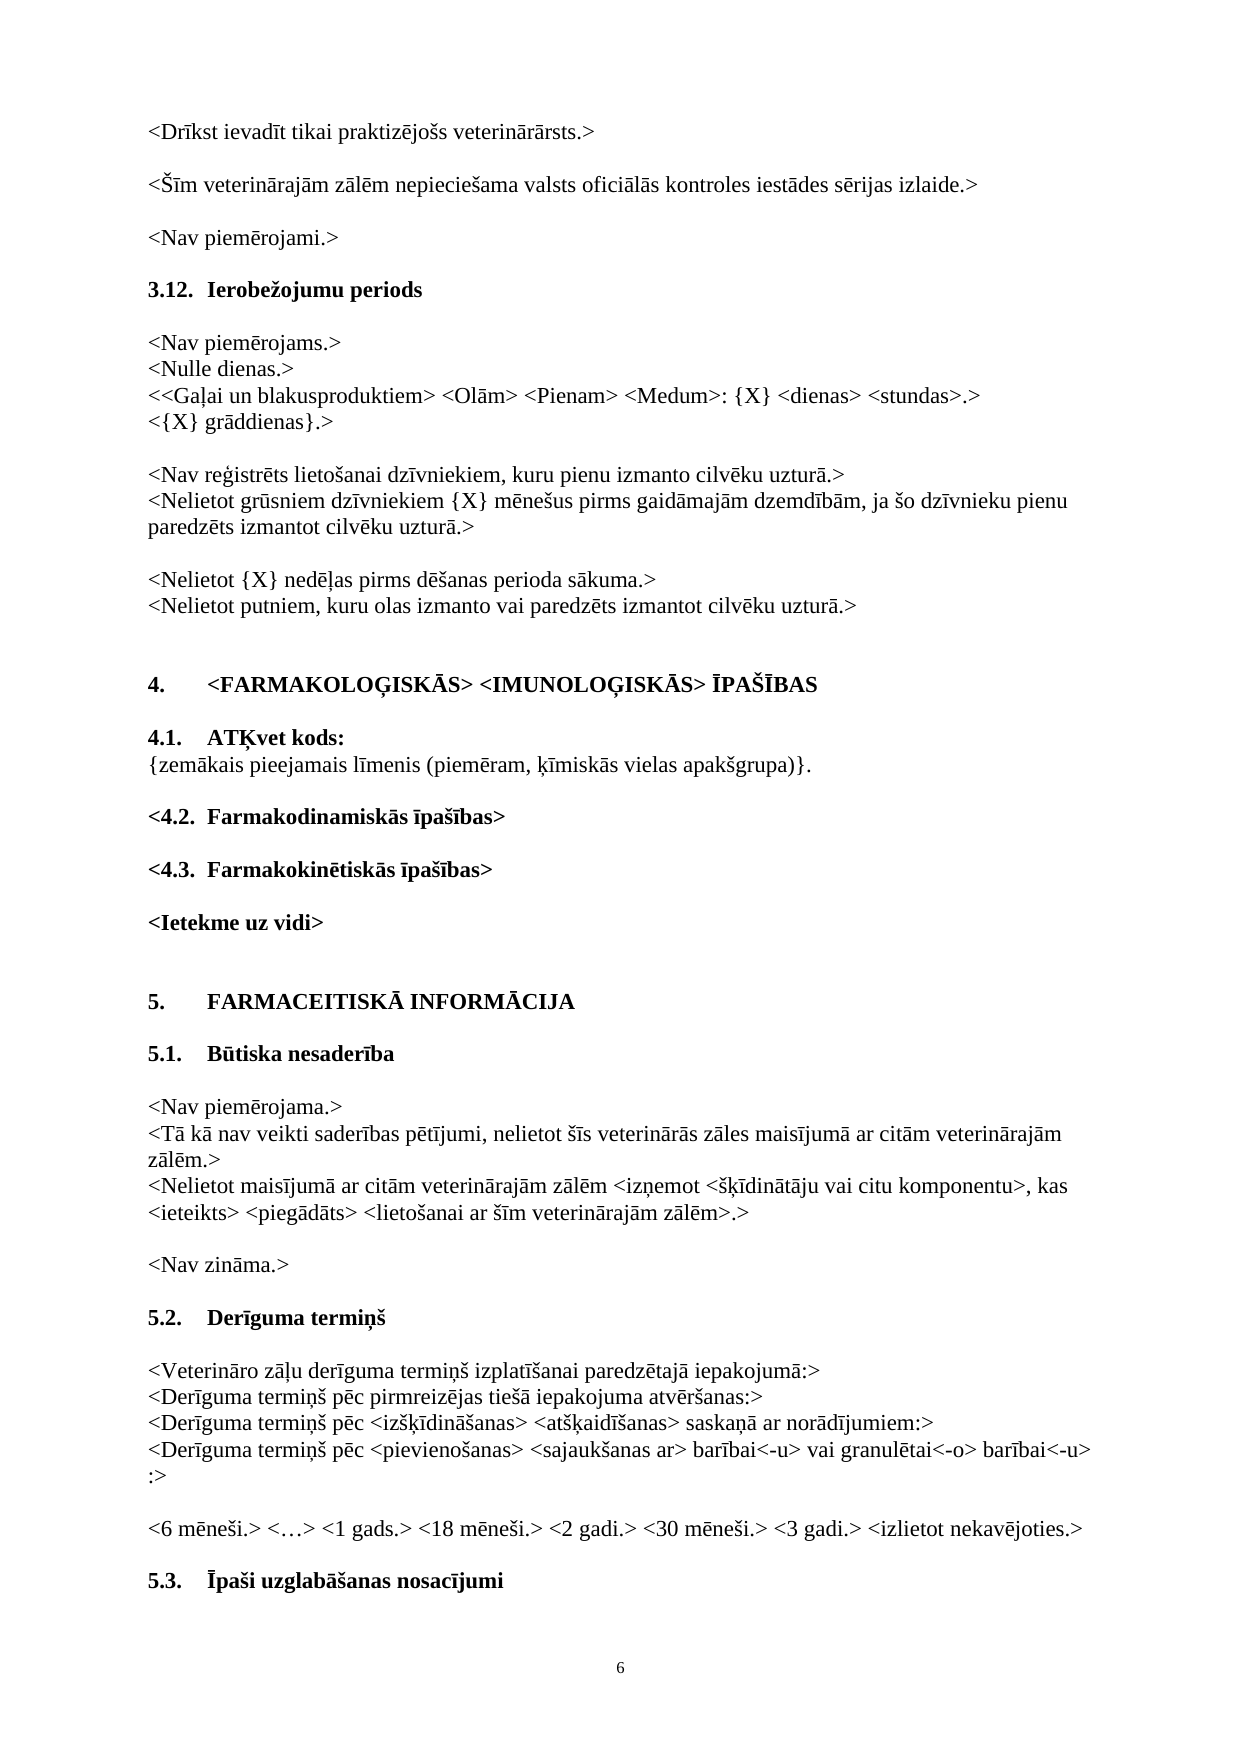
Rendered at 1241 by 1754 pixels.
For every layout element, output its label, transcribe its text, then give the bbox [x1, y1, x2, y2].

text <Nav zināma.> [148, 1251, 1092, 1278]
text 5.1. Būtiska nesaderība [148, 1041, 1092, 1067]
text <Ietekme uz vidi> [148, 909, 1092, 935]
text <Tā kā nav veikti saderības pētījumi, nelietot šīs veterinārās zāles maisījumā ar citām veterinārajām zālēm.> [148, 1119, 1092, 1172]
text <Nav piemērojama.> [148, 1093, 1092, 1119]
text <Nulle dienas.> [148, 355, 1092, 382]
text <Derīguma termiņš pēc <izšķīdināšanas> <atšķaidīšanas> saskaņā ar norādījumiem:> [148, 1409, 1092, 1436]
text <Derīguma termiņš pēc <pievienošanas> <sajaukšanas ar> barībai<-u> vai granulētai<-o> barībai<-u> :> [148, 1436, 1092, 1488]
text <Veterināro zāļu derīguma termiņš izplatīšanai paredzētajā iepakojumā:> [148, 1357, 1092, 1383]
text <4.3. Farmakokinētiskās īpašības> [148, 856, 1092, 882]
text {zemākais pieejamais līmenis (piemēram, ķīmiskās vielas apakšgrupa)}. [148, 751, 1092, 777]
text <{X} grāddienas}.> [148, 408, 1092, 434]
text 5.2. Derīguma termiņš [148, 1304, 1092, 1330]
text <Nelietot {X} nedēļas pirms dēšanas perioda sākuma.> [148, 566, 1092, 592]
text <Šīm veterinārajām zālēm nepieciešama valsts oficiālās kontroles iestādes sērijas izlaide.> [148, 171, 1092, 197]
text <<Gaļai un blakusproduktiem> <Olām> <Pienam> <Medum>: {X} <dienas> <stundas>.> [148, 382, 1092, 408]
text <Nav reģistrēts lietošanai dzīvniekiem, kuru pienu izmanto cilvēku uzturā.> [148, 461, 1092, 487]
text <Derīguma termiņš pēc pirmreizējas tiešā iepakojuma atvēršanas:> [148, 1383, 1092, 1409]
text <Nelietot maisījumā ar citām veterinārajām zālēm <izņemot <šķīdinātāju vai citu komponentu>, kas <ieteikts> <piegādāts> <lietošanai ar šīm veterinārajām zālēm>.> [148, 1172, 1092, 1225]
text 5. FARMACEITISKĀ INFORMĀCIJA [148, 988, 1092, 1014]
text <Nelietot putniem, kuru olas izmanto vai paredzēts izmantot cilvēku uzturā.> [148, 592, 1092, 619]
text 3.12. Ierobežojumu periods [148, 276, 1092, 303]
text <4.2. Farmakodinamiskās īpašības> [148, 803, 1092, 830]
text <Nav piemērojams.> [148, 329, 1092, 355]
text 4. <FARMAKOLOĢISKĀS> <IMUNOLOĢISKĀS> ĪPAŠĪBAS [148, 672, 1092, 698]
text <6 mēneši.> <…> <1 gads.> <18 mēneši.> <2 gadi.> <30 mēneši.> <3 gadi.> <izlietot nekavējoties.> [148, 1515, 1092, 1541]
text 4.1. ATĶvet kods: [148, 724, 1092, 751]
text 5.3. Īpaši uzglabāšanas nosacījumi [148, 1568, 1092, 1594]
text <Nelietot grūsniem dzīvniekiem {X} mēnešus pirms gaidāmajām dzemdībām, ja šo dzīvnieku pienu paredzēts izmantot cilvēku uzturā.> [148, 487, 1092, 540]
text <Drīkst ievadīt tikai praktizējošs veterinārārsts.> [148, 118, 1092, 144]
text <Nav piemērojami.> [148, 223, 1092, 250]
